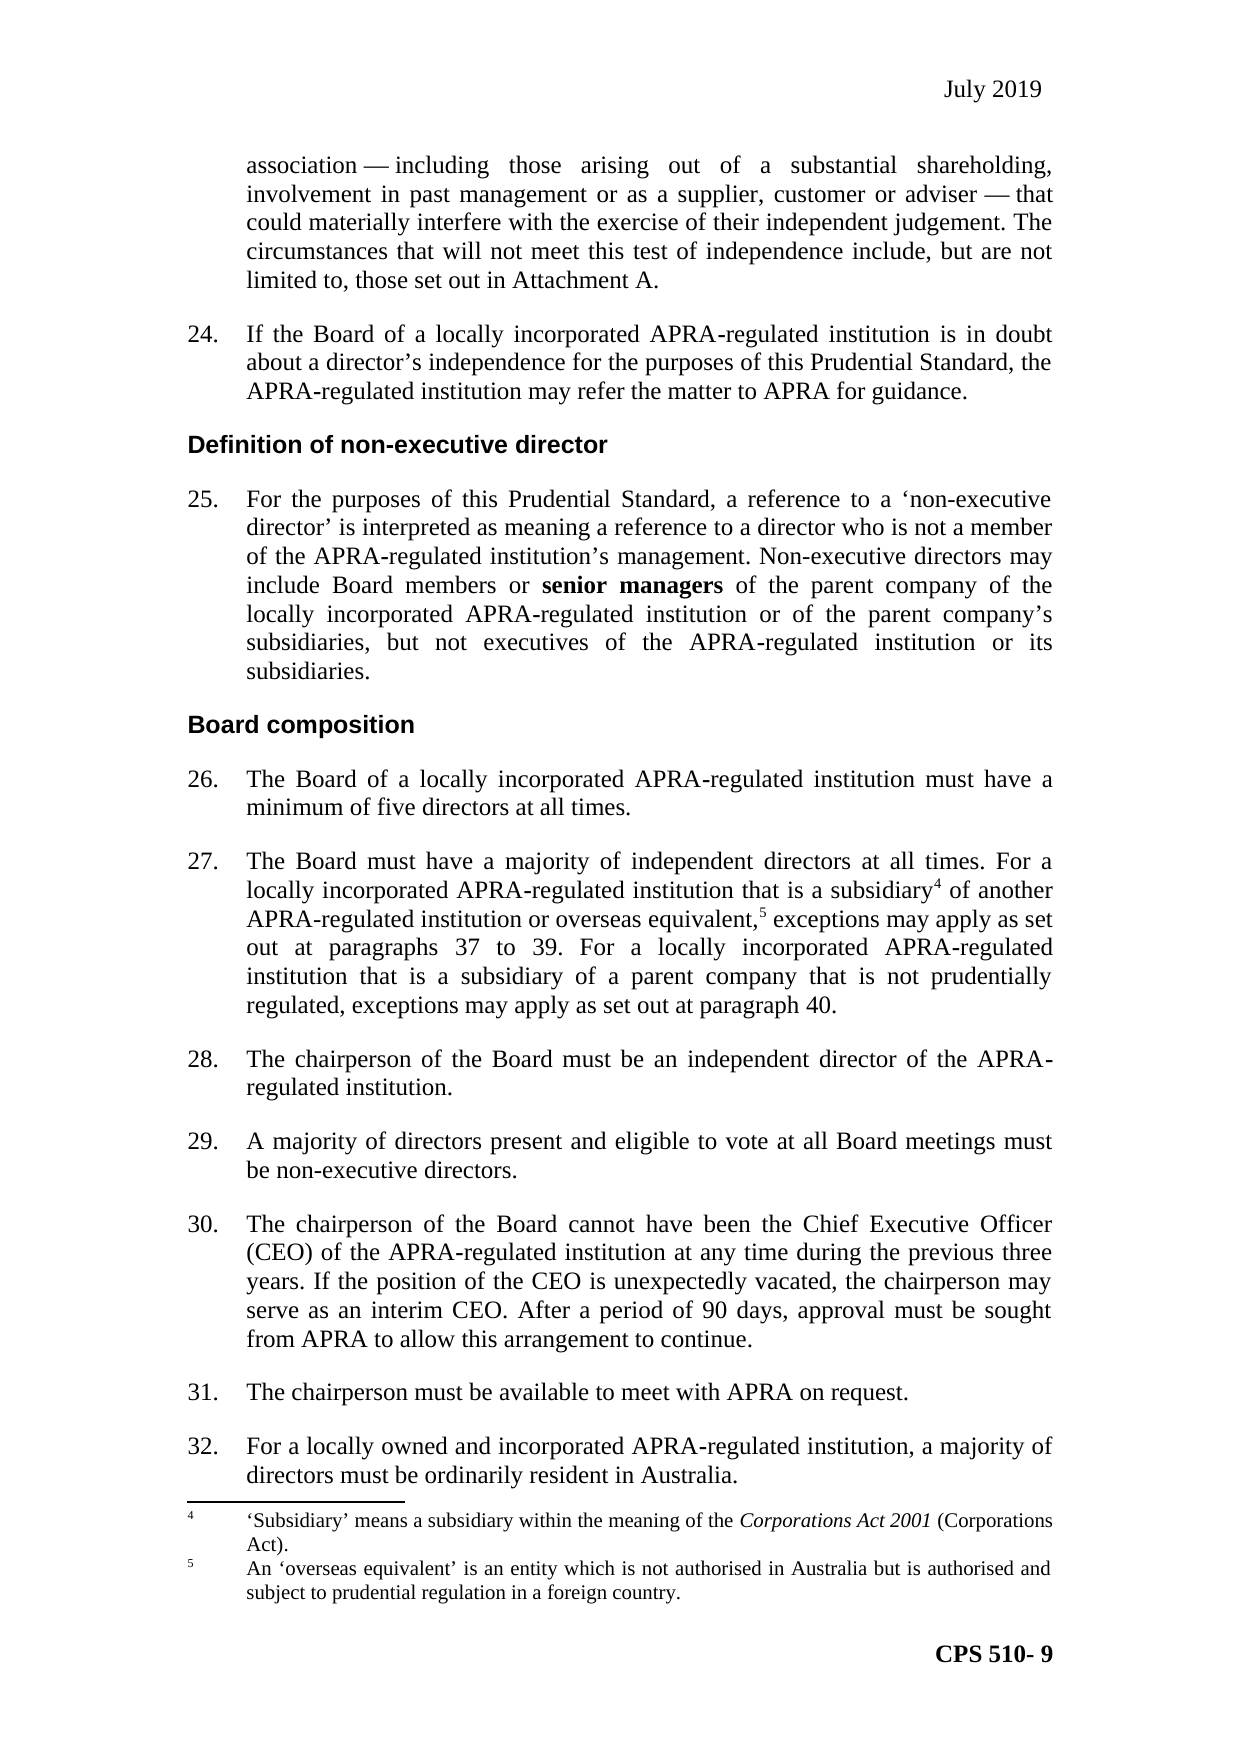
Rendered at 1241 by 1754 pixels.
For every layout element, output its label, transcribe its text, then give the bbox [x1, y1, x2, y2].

text The Board of a locally incorporated APRA-regulated institution must have a minimum of five directors at all times. [187, 764, 1053, 821]
text The chairperson of the Board cannot have been the Chief Executive Officer (CEO) of the APRA-regulated institution at any time during the previous three years. If the position of the CEO is unexpectedly vacated, the chairperson may serve as an interim CEO. After a period of 90 days, approval must be sought from APRA to allow this arrangement to continue. [187, 1209, 1053, 1352]
text The Board must have a majority of independent directors at all times. For a locally incorporated APRA-regulated institution that is a subsidiary of another APRA-regulated institution or overseas equivalent, exceptions may apply as set out at paragraphs 37 to 39. For a locally incorporated APRA-regulated institution that is a subsidiary of a parent company that is not prudentially regulated, exceptions may apply as set out at paragraph 40. [187, 846, 1053, 1019]
text For a locally owned and incorporated APRA-regulated institution, a majority of directors must be ordinarily resident in Australia. [187, 1431, 1053, 1489]
text A majority of directors present and eligible to vote at all Board meetings must be non-executive directors. [187, 1126, 1053, 1184]
text The chairperson must be available to meet with APRA on request. [187, 1377, 1053, 1406]
text The chairperson of the Board must be an independent director of the APRA-regulated institution. [187, 1044, 1053, 1101]
text If the Board of a locally incorporated APRA-regulated institution is in doubt about a director’s independence for the purposes of this Prudential Standard, the APRA-regulated institution may refer the matter to APRA for guidance. [187, 319, 1053, 405]
subtitle Board composition [187, 710, 1053, 739]
text For the purposes of this Prudential Standard, a reference to a ‘non-executive director’ is interpreted as meaning a reference to a director who is not a member of the APRA-regulated institution’s management. Non-executive directors may include Board members or senior managers of the parent company of the locally incorporated APRA-regulated institution or of the parent company’s subsidiaries, but not executives of the APRA-regulated institution or its subsidiaries. [187, 484, 1053, 685]
subtitle Definition of non-executive director [187, 430, 1053, 459]
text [187, 150, 1053, 294]
